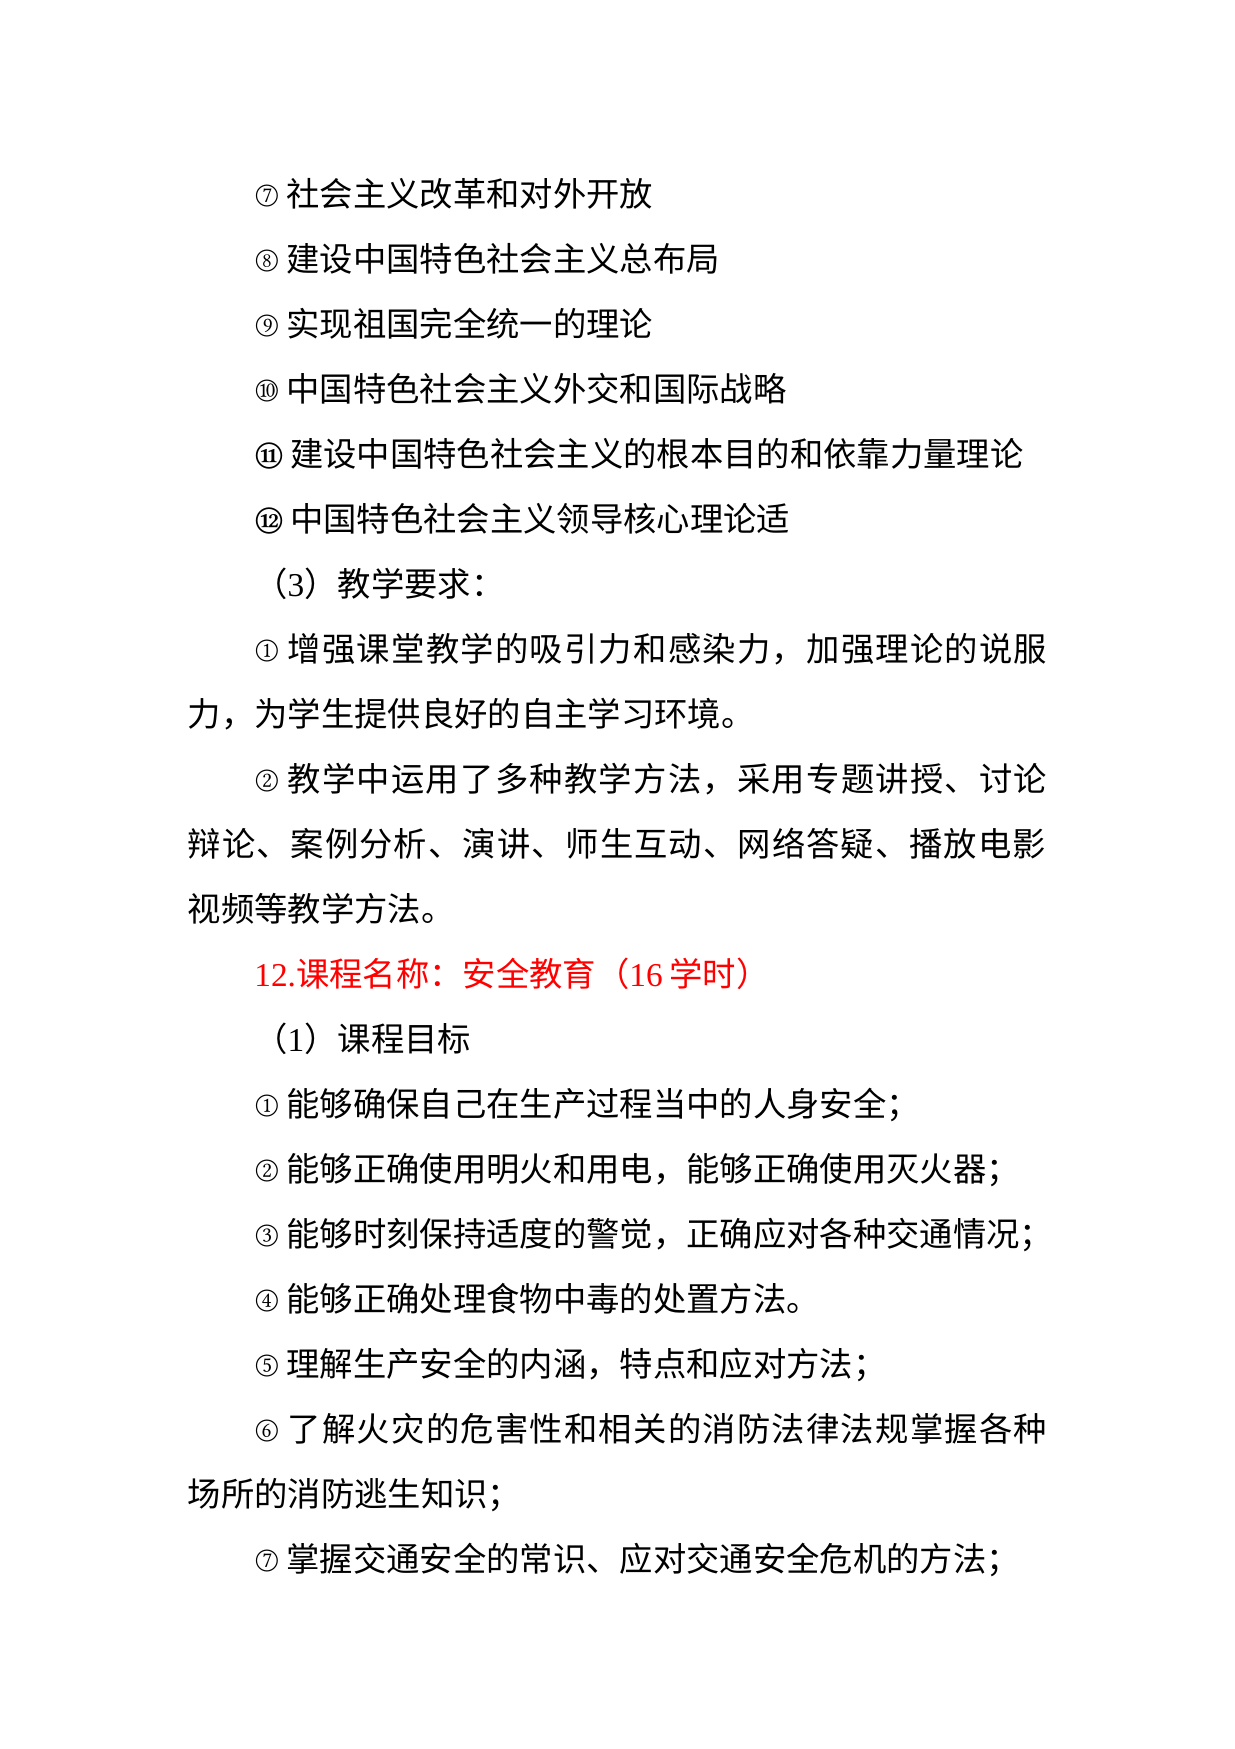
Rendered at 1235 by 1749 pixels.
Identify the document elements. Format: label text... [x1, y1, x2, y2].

text ⑤理解生产安全的内涵，特点和应对方法； [187, 1329, 1047, 1394]
text ⑧建设中国特色社会主义总布局 [187, 224, 1047, 289]
text （3）教学要求： [187, 549, 1047, 614]
text ②能够正确使用明火和用电，能够正确使用灭火器； [187, 1134, 1047, 1199]
text ②教学中运用了多种教学方法，采用专题讲授、讨论辩论、案例分析、演讲、师生互动、网络答疑、播放电影视频等教学方法。 [187, 744, 1047, 939]
text ⑫中国特色社会主义领导核心理论适 [187, 484, 1047, 549]
text ⑦社会主义改革和对外开放 [187, 159, 1047, 224]
text ①能够确保自己在生产过程当中的人身安全； [187, 1069, 1047, 1134]
text ⑥了解火灾的危害性和相关的消防法律法规掌握各种场所的消防逃生知识； [187, 1394, 1047, 1524]
text ④能够正确处理食物中毒的处置方法。 [187, 1264, 1047, 1329]
text （1）课程目标 [187, 1004, 1047, 1069]
text ③能够时刻保持适度的警觉，正确应对各种交通情况； [187, 1199, 1047, 1264]
text ⑦掌握交通安全的常识、应对交通安全危机的方法； [187, 1524, 1047, 1589]
text ①增强课堂教学的吸引力和感染力，加强理论的说服力，为学生提供良好的自主学习环境。 [187, 614, 1047, 744]
list 12.课程名称：安全教育（16学时） [187, 939, 1047, 1004]
text ⑪建设中国特色社会主义的根本目的和依靠力量理论 [187, 419, 1047, 484]
text ⑨实现祖国完全统一的理论 [187, 289, 1047, 354]
text ⑩中国特色社会主义外交和国际战略 [187, 354, 1047, 419]
